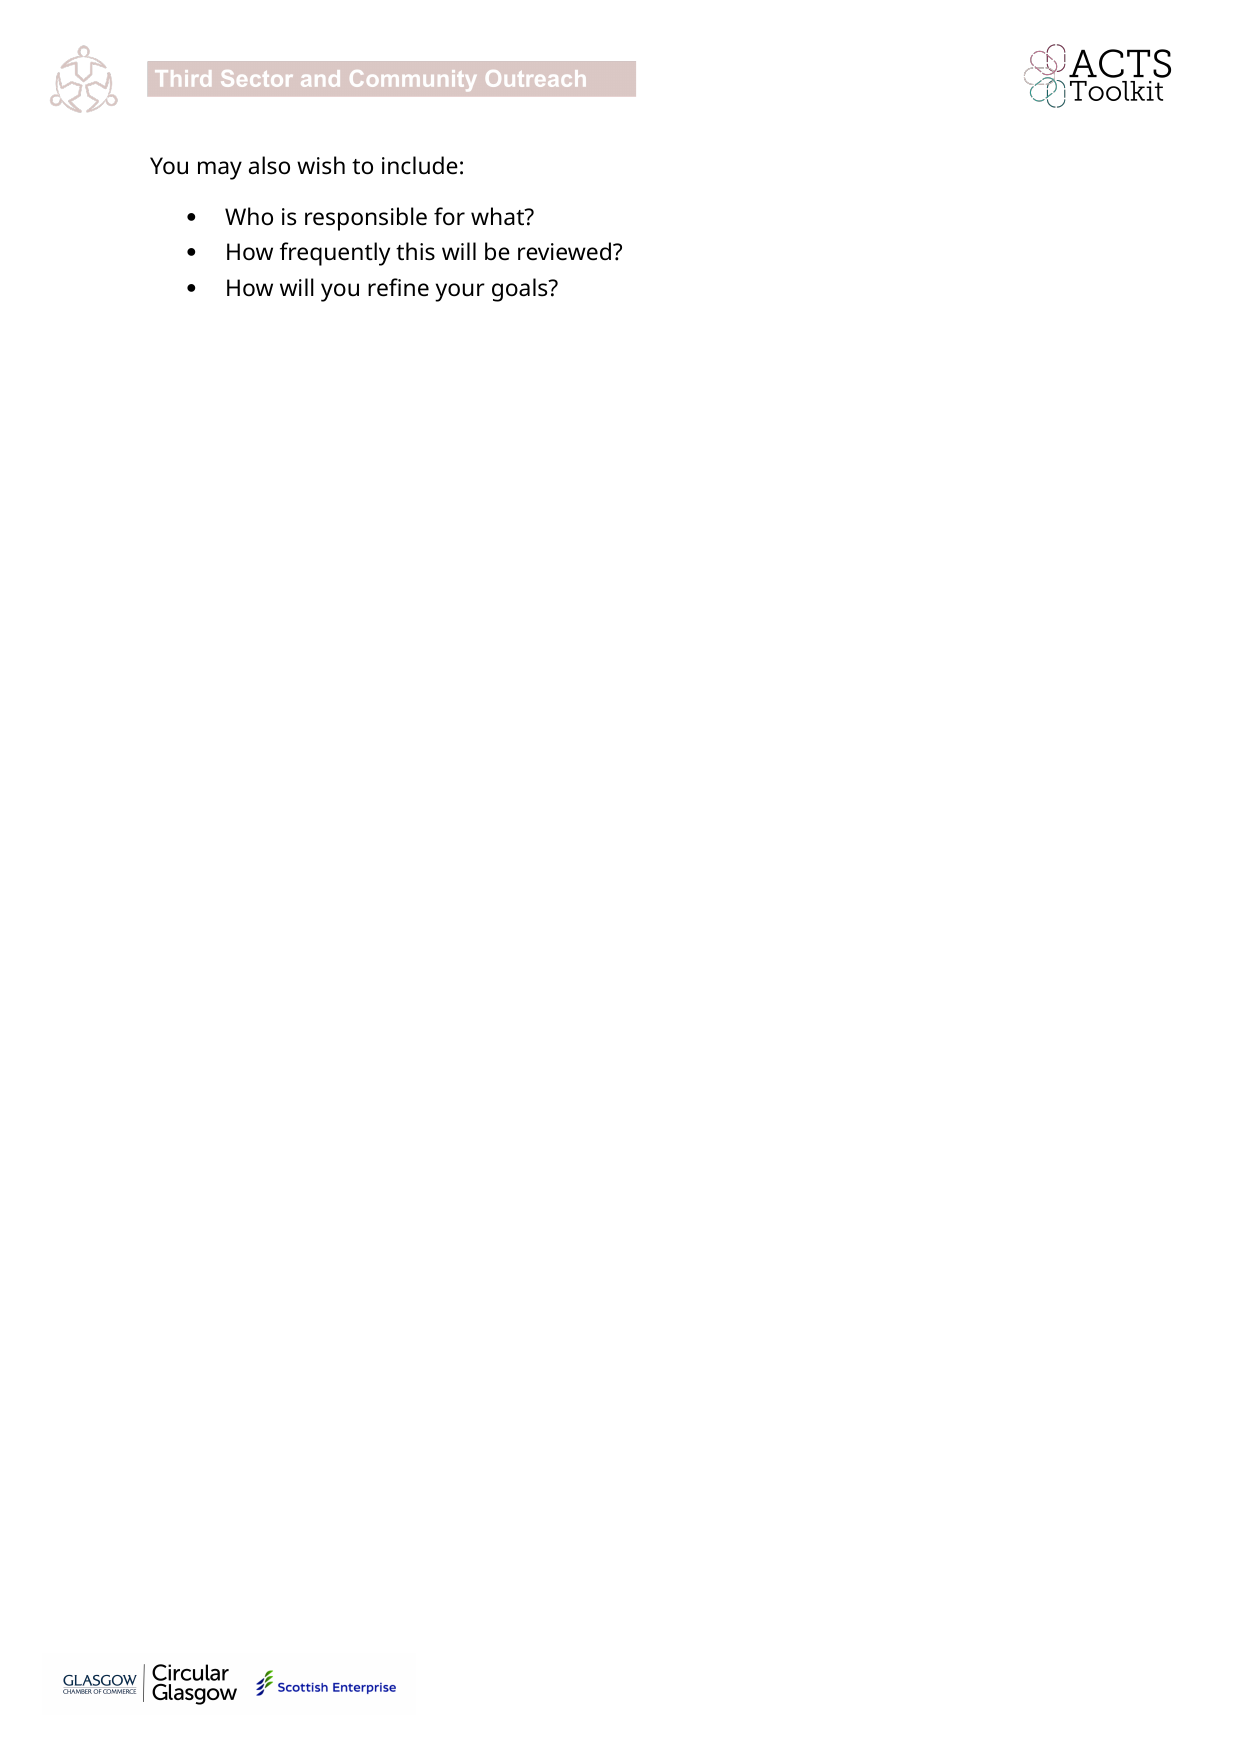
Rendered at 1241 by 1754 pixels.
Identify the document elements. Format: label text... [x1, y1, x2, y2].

text You may also wish to include: [150, 150, 1090, 181]
list Who is responsible for what? [187, 200, 1090, 232]
list How will you refine your goals? [187, 272, 1090, 303]
picture [41, 1653, 417, 1715]
list How frequently this will be reviewed? [187, 236, 1090, 268]
picture [1018, 36, 1177, 113]
picture [45, 40, 636, 116]
